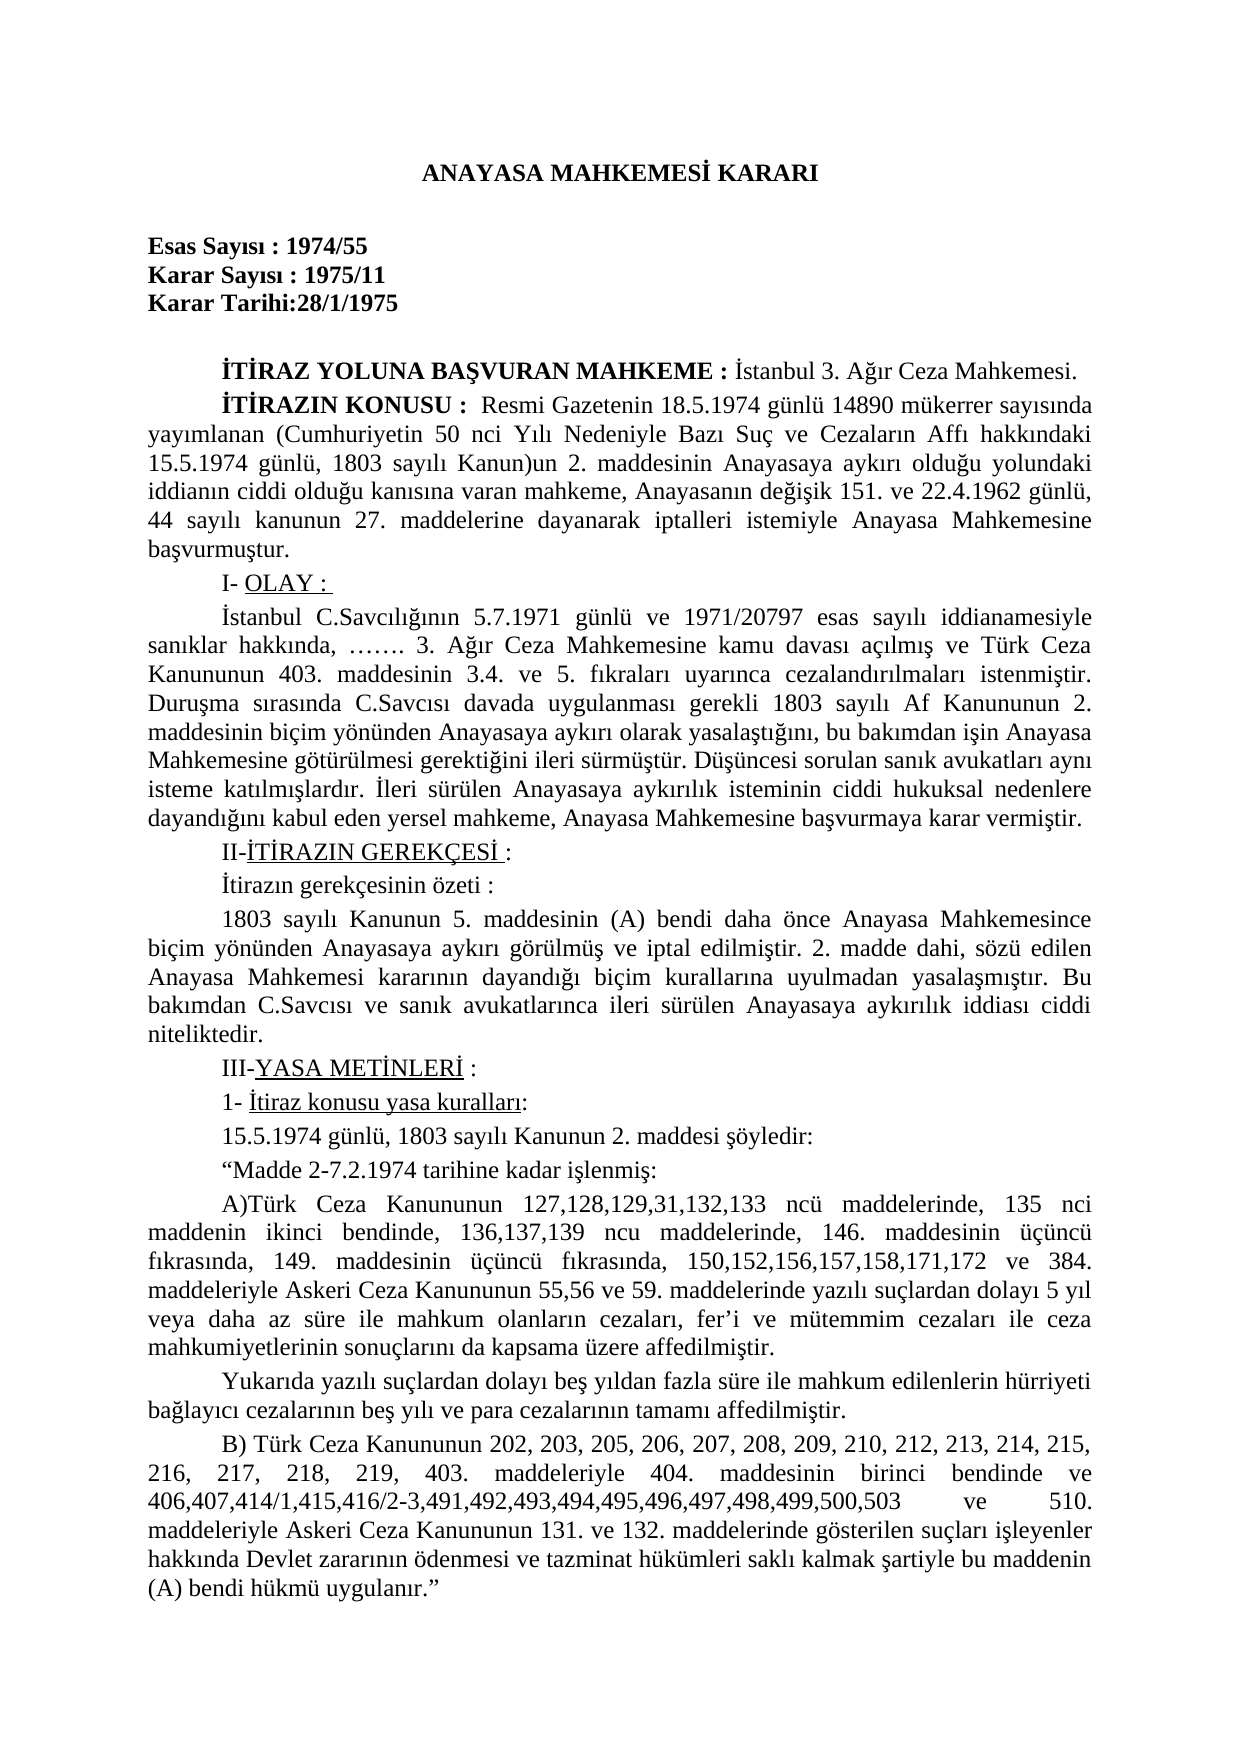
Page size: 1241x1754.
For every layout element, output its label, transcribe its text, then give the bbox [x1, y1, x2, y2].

text Karar Tarihi:28/1/1975 [148, 288, 1093, 317]
text 15.5.1974 günlü, 1803 sayılı Kanunun 2. maddesi şöyledir: [148, 1121, 1093, 1150]
text 1803 sayılı Kanunun 5. maddesinin (A) bendi daha önce Anayasa Mahkemesince biçim yönünden Anayasaya aykırı görülmüş ve iptal edilmiştir. 2. madde dahi, sözü edilen Anayasa Mahkemesi kararının dayandığı biçim kurallarına uyulmadan yasalaşmıştır. Bu bakımdan C.Savcısı ve sanık avukatlarınca ileri sürülen Anayasaya aykırılık iddiası ciddi niteliktedir. [148, 904, 1093, 1048]
text İtirazın gerekçesinin özeti : [148, 871, 1093, 899]
text B) Türk Ceza Kanununun 202, 203, 205, 206, 207, 208, 209, 210, 212, 213, 214, 215, 216, 217, 218, 219, 403. maddeleriyle 404. maddesinin birinci bendinde ve 406,407,414/1,415,416/2-3,491,492,493,494,495,496,497,498,499,500,503 ve 510. maddeleriyle Askeri Ceza Kanununun 131. ve 132. maddelerinde gösterilen suçları işleyenler hakkında Devlet zararının ödenmesi ve tazminat hükümleri saklı kalmak şartiyle bu maddenin (A) bendi hükmü uygulanır.” [148, 1429, 1093, 1601]
text A)Türk Ceza Kanununun 127,128,129,31,132,133 ncü maddelerinde, 135 nci maddenin ikinci bendinde, 136,137,139 ncu maddelerinde, 146. maddesinin üçüncü fıkrasında, 149. maddesinin üçüncü fıkrasında, 150,152,156,157,158,171,172 ve 384. maddeleriyle Askeri Ceza Kanununun 55,56 ve 59. maddelerinde yazılı suçlardan dolayı 5 yıl veya daha az süre ile mahkum olanların cezaları, fer’i ve mütemmim cezaları ile ceza mahkumiyetlerinin sonuçlarını da kapsama üzere affedilmiştir. [148, 1189, 1093, 1361]
text I- OLAY : [148, 568, 1093, 596]
text Esas Sayısı : 1974/55 [148, 231, 1093, 260]
text III-YASA METİNLERİ : [148, 1053, 1093, 1082]
text Karar Sayısı : 1975/11 [148, 260, 1093, 288]
text II-İTİRAZIN GEREKÇESİ : [148, 837, 1093, 865]
text İTİRAZIN KONUSU : Resmi Gazetenin 18.5.1974 günlü 14890 mükerrer sayısında yayımlanan (Cumhuriyetin 50 nci Yılı Nedeniyle Bazı Suç ve Cezaların Affı hakkındaki 15.5.1974 günlü, 1803 sayılı Kanun)un 2. maddesinin Anayasaya aykırı olduğu yolundaki iddianın ciddi olduğu kanısına varan mahkeme, Anayasanın değişik 151. ve 22.4.1962 günlü, 44 sayılı kanunun 27. maddelerine dayanarak iptalleri istemiyle Anayasa Mahkemesine başvurmuştur. [148, 390, 1093, 563]
text Yukarıda yazılı suçlardan dolayı beş yıldan fazla süre ile mahkum edilenlerin hürriyeti bağlayıcı cezalarının beş yılı ve para cezalarının tamamı affedilmiştir. [148, 1366, 1093, 1424]
text ANAYASA MAHKEMESİ KARARI [148, 158, 1093, 187]
text 1- İtiraz konusu yasa kuralları: [148, 1087, 1093, 1116]
text “Madde 2-7.2.1974 tarihine kadar işlenmiş: [148, 1155, 1093, 1183]
text İstanbul C.Savcılığının 5.7.1971 günlü ve 1971/20797 esas sayılı iddianamesiyle sanıklar hakkında, ……. 3. Ağır Ceza Mahkemesine kamu davası açılmış ve Türk Ceza Kanununun 403. maddesinin 3.4. ve 5. fıkraları uyarınca cezalandırılmaları istenmiştir. Duruşma sırasında C.Savcısı davada uygulanması gerekli 1803 sayılı Af Kanununun 2. maddesinin biçim yönünden Anayasaya aykırı olarak yasalaştığını, bu bakımdan işin Anayasa Mahkemesine götürülmesi gerektiğini ileri sürmüştür. Düşüncesi sorulan sanık avukatları aynı isteme katılmışlardır. İleri sürülen Anayasaya aykırılık isteminin ciddi hukuksal nedenlere dayandığını kabul eden yersel mahkeme, Anayasa Mahkemesine başvurmaya karar vermiştir. [148, 602, 1093, 832]
text İTİRAZ YOLUNA BAŞVURAN MAHKEME : İstanbul 3. Ağır Ceza Mahkemesi. [148, 356, 1093, 385]
